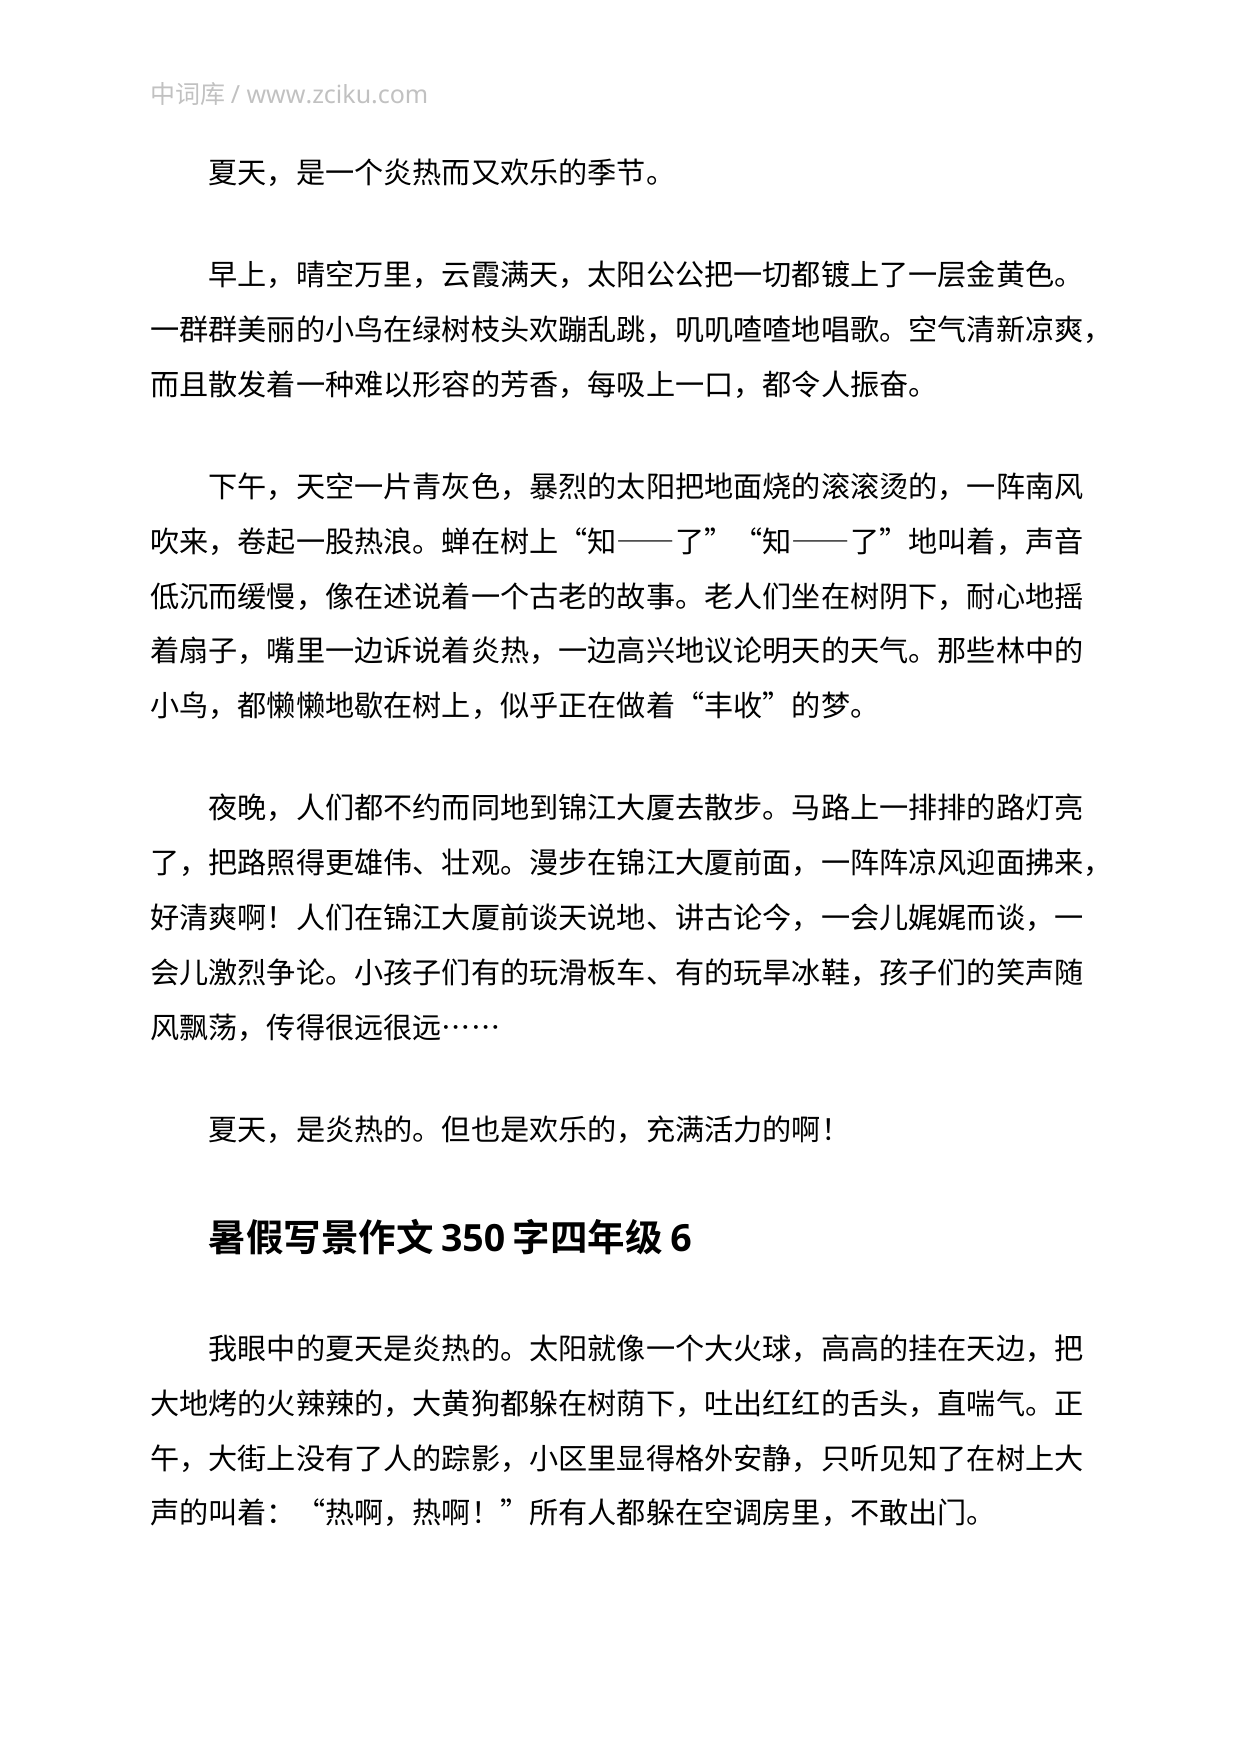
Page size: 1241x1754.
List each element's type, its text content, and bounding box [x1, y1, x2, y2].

text 夜晚，人们都不约而同地到锦江大厦去散步。马路上一排排的路灯亮了，把路照得更雄伟、壮观。漫步在锦江大厦前面，一阵阵凉风迎面拂来，好清爽啊！人们在锦江大厦前谈天说地、讲古论今，一会儿娓娓而谈，一会儿激烈争论。小孩子们有的玩滑板车、有的玩旱冰鞋，孩子们的笑声随风飘荡，传得很远很远…… [150, 785, 1090, 1047]
text 我眼中的夏天是炎热的。太阳就像一个大火球，高高的挂在天边，把大地烤的火辣辣的，大黄狗都躲在树荫下，吐出红红的舌头，直喘气。正午，大街上没有了人的踪影，小区里显得格外安静，只听见知了在树上大声的叫着：“热啊，热啊！”所有人都躲在空调房里，不敢出门。 [150, 1325, 1090, 1532]
text 夏天，是一个炎热而又欢乐的季节。 [150, 150, 1090, 192]
text 暑假写景作文350字四年级6 [150, 1208, 1090, 1262]
text 夏天，是炎热的。但也是欢乐的，充满活力的啊！ [150, 1106, 1090, 1148]
text 早上，晴空万里，云霞满天，太阳公公把一切都镀上了一层金黄色。一群群美丽的小鸟在绿树枝头欢蹦乱跳，叽叽喳喳地唱歌。空气清新凉爽，而且散发着一种难以形容的芳香，每吸上一口，都令人振奋。 [150, 252, 1090, 404]
text 下午，天空一片青灰色，暴烈的太阳把地面烧的滚滚烫的，一阵南风吹来，卷起一股热浪。蝉在树上“知——了”“知——了”地叫着，声音低沉而缓慢，像在述说着一个古老的故事。老人们坐在树阴下，耐心地摇着扇子，嘴里一边诉说着炎热，一边高兴地议论明天的天气。那些林中的小鸟，都懒懒地歇在树上，似乎正在做着“丰收”的梦。 [150, 463, 1090, 725]
